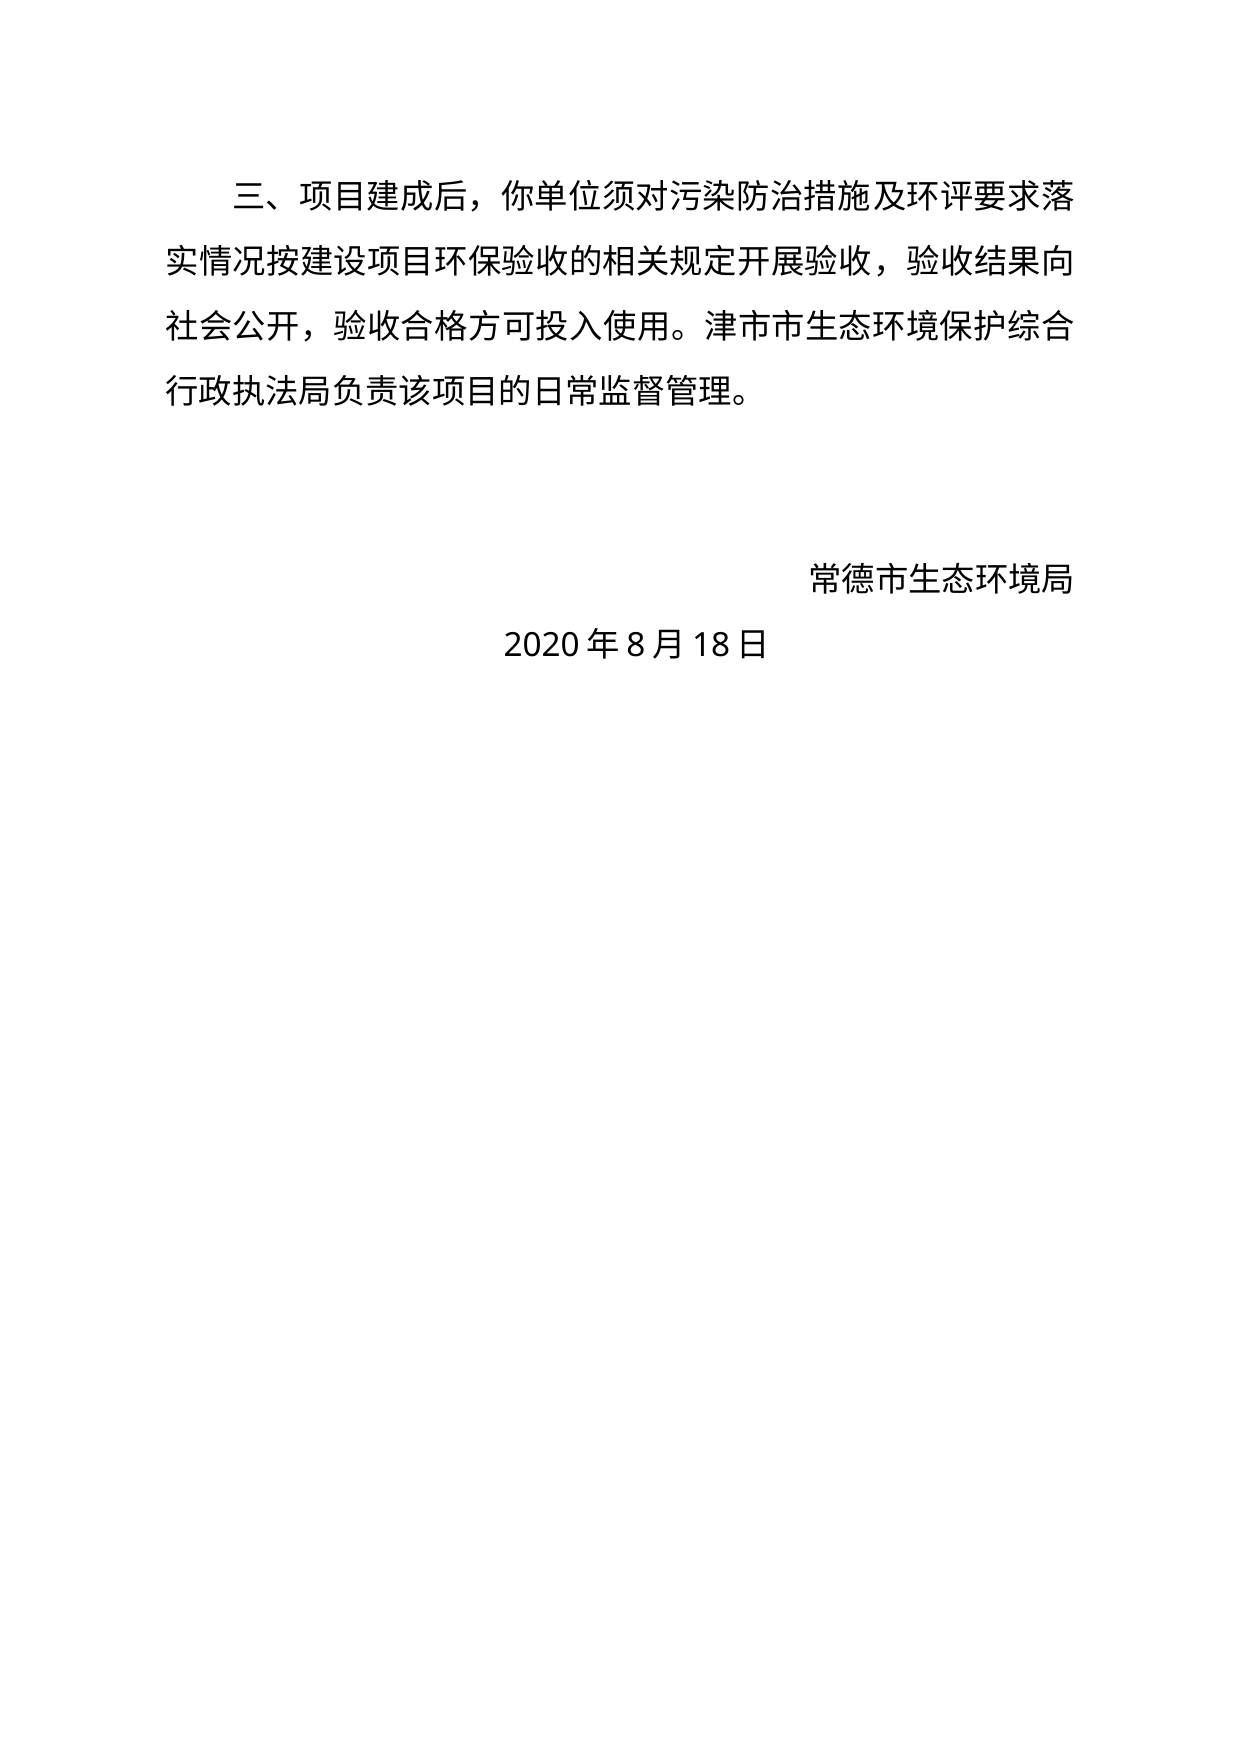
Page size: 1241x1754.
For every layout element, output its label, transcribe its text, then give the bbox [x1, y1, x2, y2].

text 2020年8月18日 [165, 609, 1075, 674]
text 三、项目建成后，你单位须对污染防治措施及环评要求落实情况按建设项目环保验收的相关规定开展验收，验收结果向社会公开，验收合格方可投入使用。津市市生态环境保护综合行政执法局负责该项目的日常监督管理。 [165, 162, 1075, 422]
text 常德市生态环境局 [165, 544, 1075, 609]
